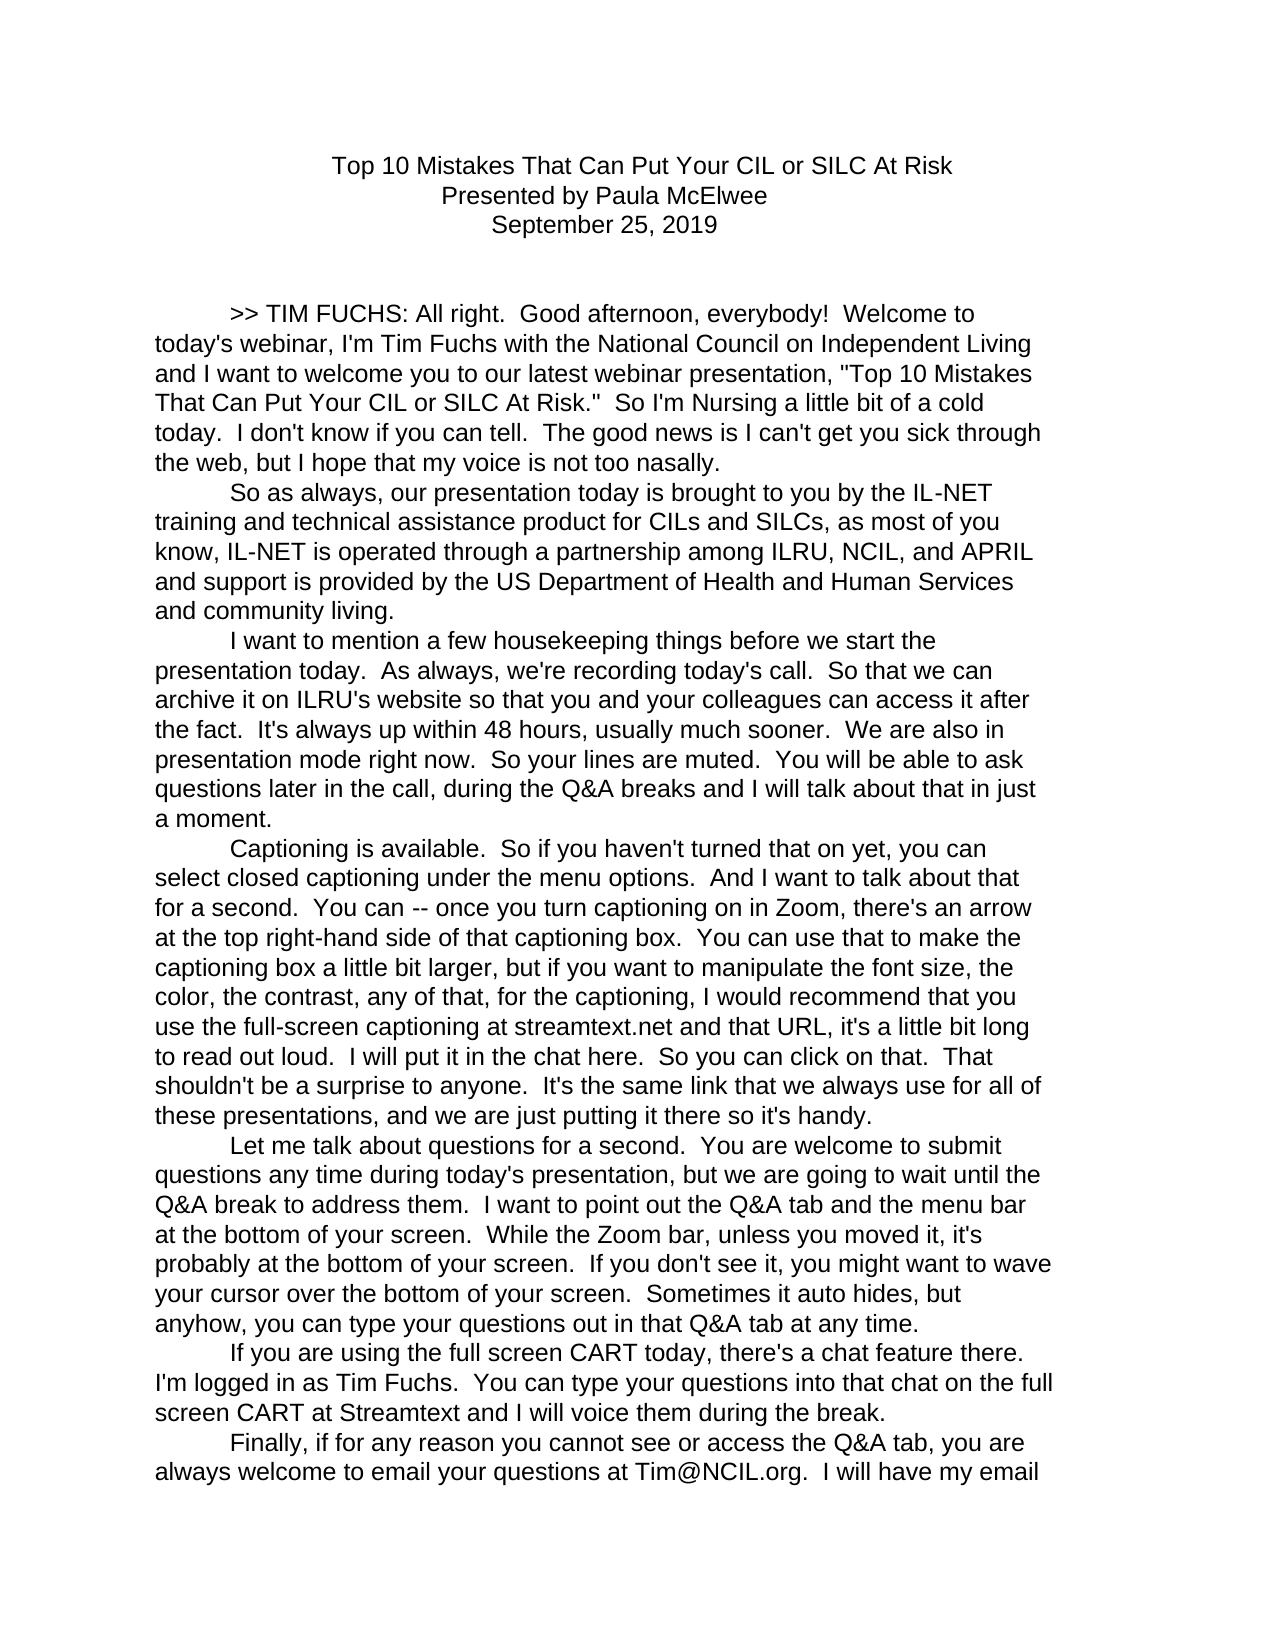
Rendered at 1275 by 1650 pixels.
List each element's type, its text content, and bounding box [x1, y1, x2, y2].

text Captioning is available. So if you haven't turned that on yet, you can select closed captioning under the menu options. And I want to talk about that for a second. You can -- once you turn captioning on in Zoom, there's an arrow at the top right-hand side of that captioning box. You can use that to make the captioning box a little bit larger, but if you want to manipulate the font size, the color, the contrast, any of that, for the captioning, I would recommend that you use the full-screen captioning at streamtext.net and that URL, it's a little bit long to read out loud. I will put it in the chat here. So you can click on that. That shouldn't be a surprise to anyone. It's the same link that we always use for all of these presentations, and we are just putting it there so it's handy. [154, 833, 1054, 1130]
text Top 10 Mistakes That Can Put Your CIL or SILC At Risk Presented by Paula McElwee September 25, 2019 [154, 150, 1054, 239]
text I want to mention a few housekeeping things before we start the presentation today. As always, we're recording today's call. So that we can archive it on ILRU's website so that you and your colleagues can access it after the fact. It's always up within 48 hours, usually much sooner. We are also in presentation mode right now. So your lines are muted. You will be able to ask questions later in the call, during the Q&A breaks and I will talk about that in just a moment. [154, 625, 1054, 833]
text So as always, our presentation today is brought to you by the IL-NET training and technical assistance product for CILs and SILCs, as most of you know, IL-NET is operated through a partnership among ILRU, NCIL, and APRIL and support is provided by the US Department of Health and Human Services and community living. [154, 477, 1054, 625]
text If you are using the full screen CART today, there's a chat feature there. I'm logged in as Tim Fuchs. You can type your questions into that chat on the full screen CART at Streamtext and I will voice them during the break. [154, 1337, 1054, 1427]
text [154, 1427, 1054, 1486]
text >> TIM FUCHS: All right. Good afternoon, everybody! Welcome to today's webinar, I'm Tim Fuchs with the National Council on Independent Living and I want to welcome you to our latest webinar presentation, "Top 10 Mistakes That Can Put Your CIL or SILC At Risk." So I'm Nursing a little bit of a cold today. I don't know if you can tell. The good news is I can't get you sick through the web, but I hope that my voice is not too nasally. [154, 298, 1054, 477]
text Let me talk about questions for a second. You are welcome to submit questions any time during today's presentation, but we are going to wait until the Q&A break to address them. I want to point out the Q&A tab and the menu bar at the bottom of your screen. While the Zoom bar, unless you moved it, it's probably at the bottom of your screen. If you don't see it, you might want to wave your cursor over the bottom of your screen. Sometimes it auto hides, but anyhow, you can type your questions out in that Q&A tab at any time. [154, 1130, 1054, 1337]
